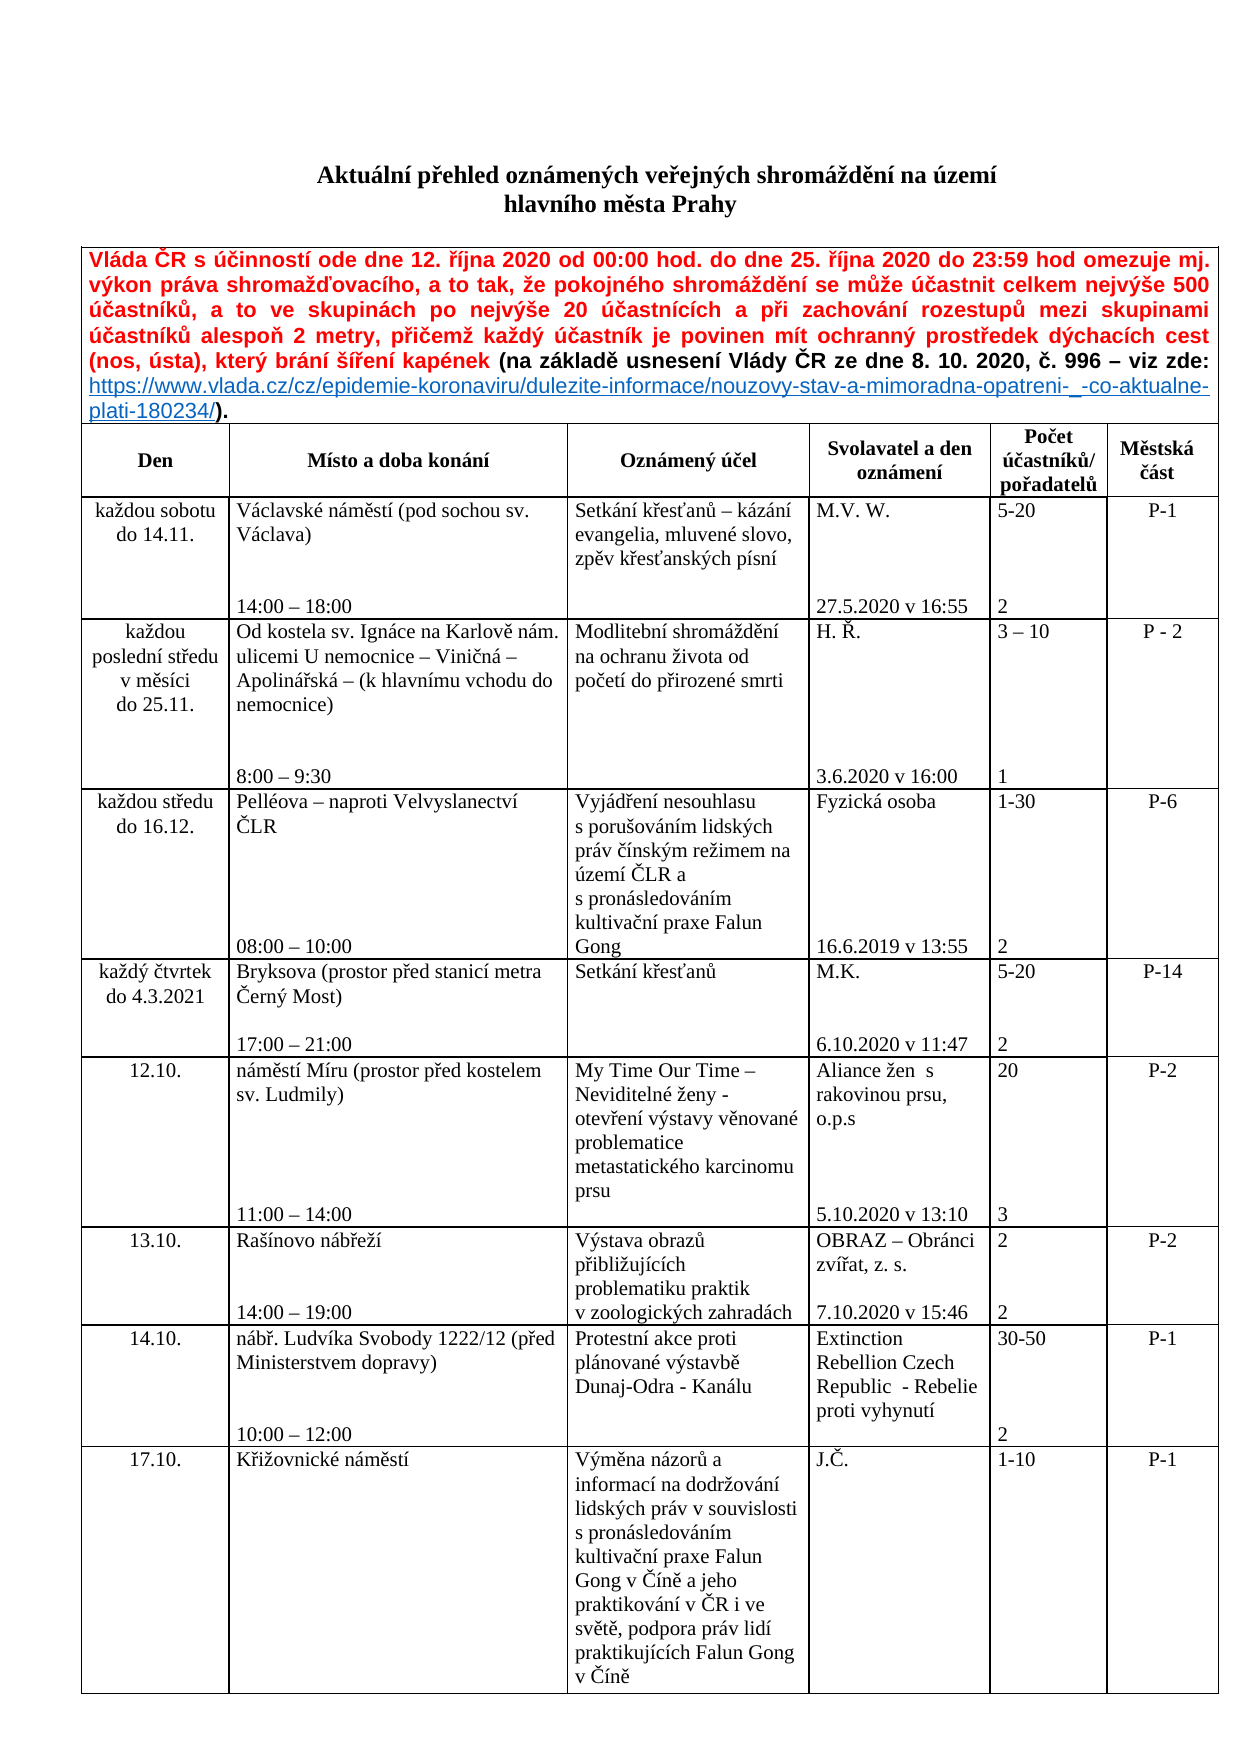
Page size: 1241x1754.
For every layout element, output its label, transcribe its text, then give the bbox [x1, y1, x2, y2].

table_cell P-1 [1108, 497, 1218, 618]
table_cell 14.10. [82, 1326, 228, 1446]
table_cell 5-20 2 [991, 498, 1106, 618]
table_cell 12.10. [82, 1058, 228, 1226]
table_cell P-1 [1108, 1325, 1218, 1446]
table_cell 1-30 2 [991, 790, 1106, 958]
table_cell 20 3 [991, 1058, 1106, 1226]
table_cell 13.10. [82, 1228, 228, 1324]
table_cell M.K. 6.10.2020 v 11:47 [810, 960, 989, 1056]
table_cell každou sobotu do 14.11. [82, 498, 228, 618]
text Aktuální přehled oznámených veřejných shromáždění na území [148, 160, 1092, 189]
table_cell Rašínovo nábřeží 14:00 – 19:00 [230, 1228, 567, 1324]
table_cell H. Ř. 3.6.2020 v 16:00 [810, 620, 989, 788]
table_cell 17.10. [82, 1447, 228, 1693]
table_cell každou středu do 16.12. [82, 790, 228, 958]
table_cell Protestní akce proti plánované výstavbě Dunaj-Odra - Kanálu [568, 1326, 808, 1446]
table_cell P-14 [1108, 959, 1218, 1056]
table_cell 1-10 2 [991, 1447, 1106, 1693]
table_header Vláda ČR s účinností ode dne 12. října 2020 od 00:00 hod. do dne 25. října 2020 do 23:59 hod omezuje mj. výkon práva shromažďovacího, a to tak, že pokojného shromáždění se může účastnit celkem nejvýše 500 účastníků, a to ve skupinách po nejvýše 20 účastnících a při zachování rozestupů mezi skupinami účastníků alespoň 2 metry, přičemž každý účastník je povinen mít ochranný prostředek dýchacích cest (nos, ústa), který brání šíření kapének (na základě usnesení Vlády ČR ze dne 8. 10. 2020, č. 996 – viz zde: https://www.vlada.cz/cz/epidemie-koronaviru/dulezite-informace/nouzovy-stav-a-mimoradna-opatreni-_-co-aktualne-plati-180234/). [82, 248, 1218, 423]
table_cell Setkání křesťanů [568, 960, 808, 1056]
table_cell Fyzická osoba 16.6.2019 v 13:55 [810, 790, 989, 958]
table_cell 3 – 10 1 [991, 620, 1106, 788]
table_cell Výstava obrazů přibližujících problematiku praktik v zoologických zahradách [568, 1228, 808, 1324]
table_cell M.V. W. 27.5.2020 v 16:55 [810, 498, 989, 618]
table_cell 2 2 [991, 1228, 1106, 1324]
table_cell P-6 [1108, 789, 1218, 958]
table_cell My Time Our Time – Neviditelné ženy - otevření výstavy věnované problematice metastatického karcinomu prsu [568, 1058, 808, 1226]
table_cell Od kostela sv. Ignáce na Karlově nám. ulicemi U nemocnice – Viničná – Apolinářská – (k hlavnímu vchodu do nemocnice) 8:00 – 9:30 [230, 620, 567, 788]
table_cell Václavské náměstí (pod sochou sv. Václava) 14:00 – 18:00 [230, 498, 567, 618]
table_cell Místo a doba konání [230, 424, 567, 496]
table_cell každou poslední středu v měsíci do 25.11. [82, 620, 228, 788]
table_cell Vyjádření nesouhlasu s porušováním lidských práv čínským režimem na území ČLR a s pronásledováním kultivační praxe Falun Gong [568, 790, 808, 958]
table_cell P - 2 [1108, 619, 1218, 788]
table_cell nábř. Ludvíka Svobody 1222/12 (před Ministerstvem dopravy) 10:00 – 12:00 [230, 1326, 567, 1446]
table_cell Svolavatel a den oznámení [810, 424, 990, 496]
table_cell Křižovnické náměstí 14:00 – 18:30 [230, 1447, 567, 1693]
table_cell 30-50 2 [991, 1326, 1106, 1446]
table_cell Pelléova – naproti Velvyslanectví ČLR 08:00 – 10:00 [230, 790, 567, 958]
table_cell Oznámený účel [568, 424, 809, 496]
table_cell OBRAZ – Obránci zvířat, z. s. 7.10.2020 v 15:46 [810, 1228, 989, 1324]
table_cell Modlitební shromáždění na ochranu života od početí do přirozené smrti [568, 620, 808, 788]
table_cell každý čtvrtek do 4.3.2021 [82, 960, 228, 1056]
table_cell P-2 [1108, 1227, 1218, 1324]
table_cell Počet účastníků/ pořadatelů [991, 424, 1107, 496]
table_cell Městská část [1108, 424, 1218, 496]
table_cell Aliance žen s rakovinou prsu, o.p.s 5.10.2020 v 13:10 [810, 1058, 989, 1226]
table_cell Den [82, 424, 229, 496]
table_cell náměstí Míru (prostor před kostelem sv. Ludmily) 11:00 – 14:00 [230, 1058, 567, 1226]
table_cell Setkání křesťanů – kázání evangelia, mluvené slovo, zpěv křesťanských písní [568, 498, 808, 618]
table_cell P-2 [1108, 1057, 1218, 1226]
table_cell P-1 [1108, 1447, 1218, 1693]
table_cell J.Č. 9.10.2020 v 9:49 [810, 1447, 989, 1693]
text hlavního města Prahy [148, 189, 1092, 218]
table_cell 5-20 2 [991, 960, 1106, 1056]
table_cell Extinction Rebellion Czech Republic - Rebelie proti vyhynutí [810, 1326, 989, 1446]
table_cell Bryksova (prostor před stanicí metra Černý Most) 17:00 – 21:00 [230, 960, 567, 1056]
